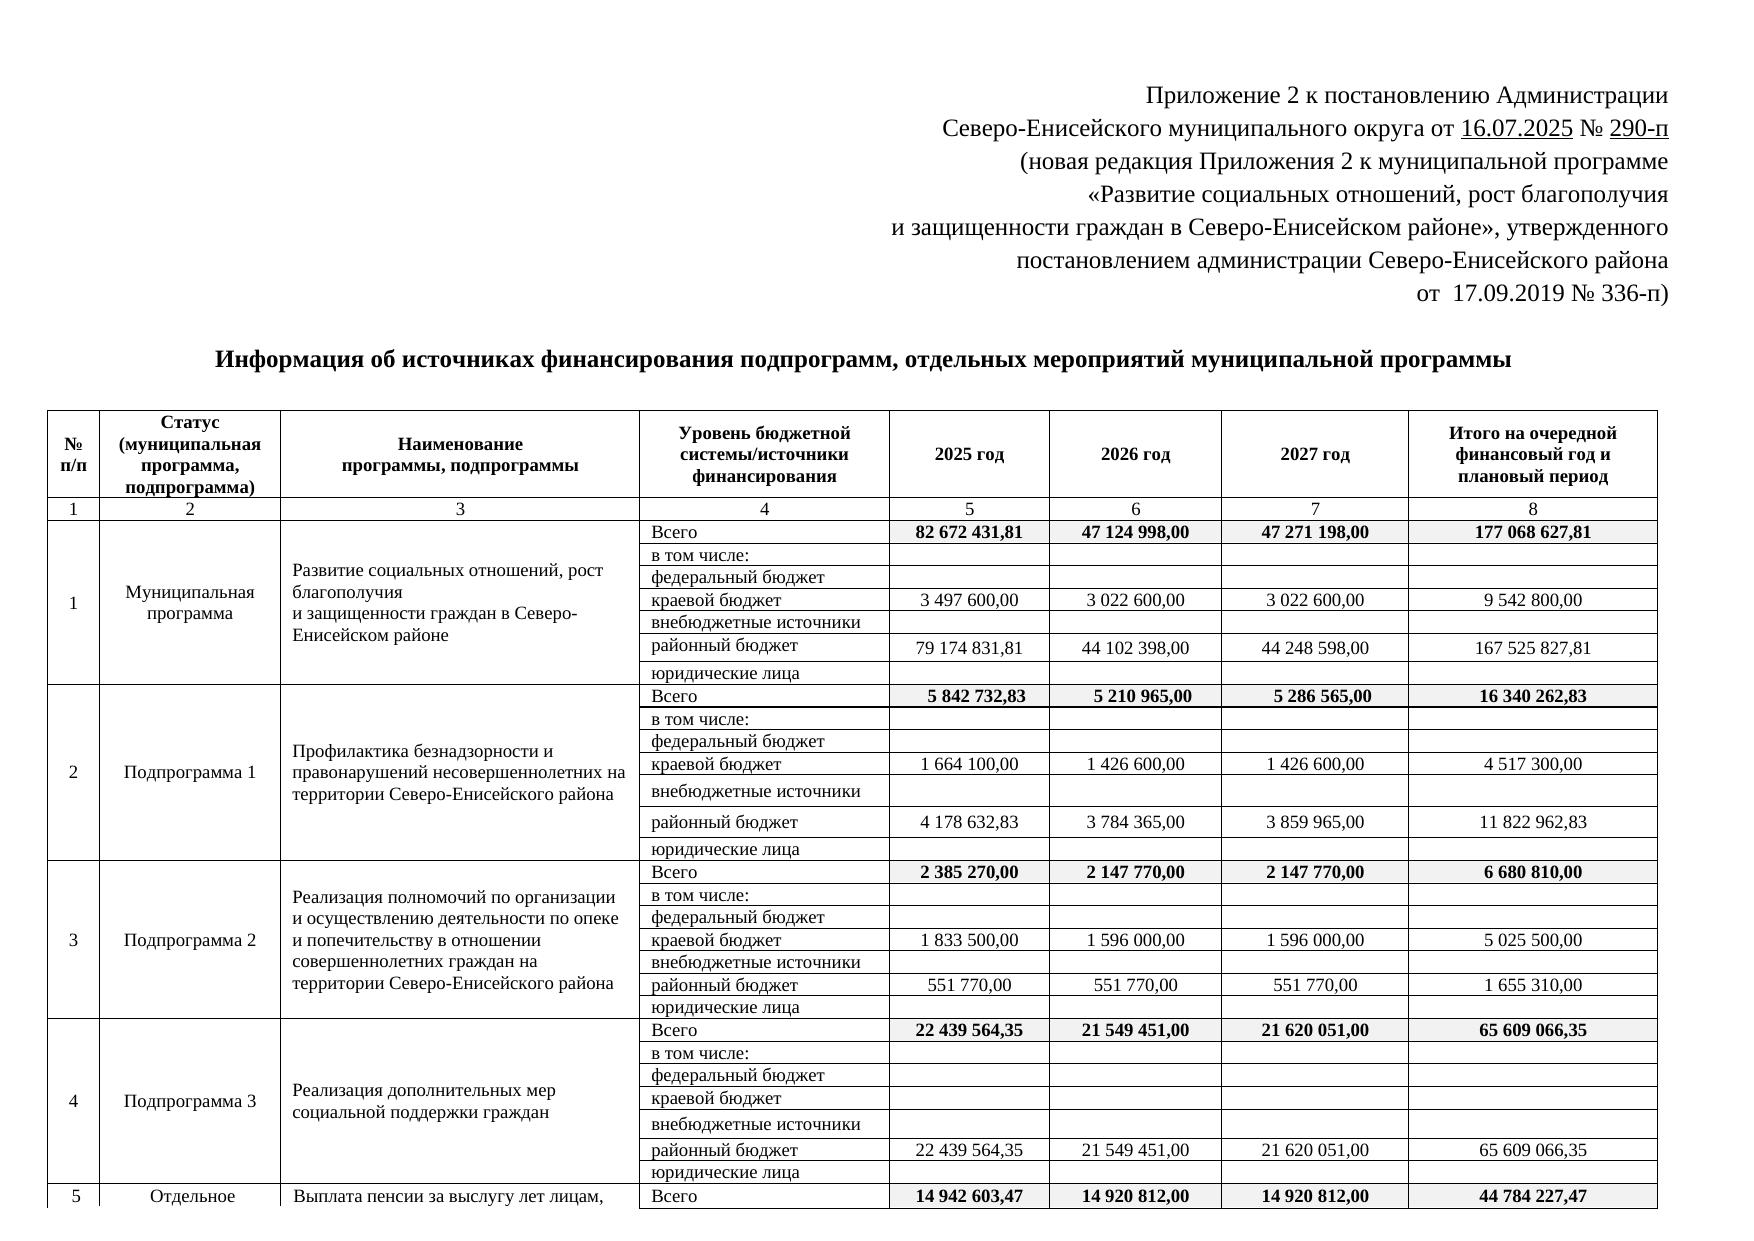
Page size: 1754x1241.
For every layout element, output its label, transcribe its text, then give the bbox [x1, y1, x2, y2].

table_cell краевой бюджет [640, 589, 889, 610]
table_cell [1409, 566, 1657, 588]
table_cell [1409, 544, 1657, 565]
table_cell Подпрограмма 2 [100, 861, 280, 1018]
table_cell [1050, 1064, 1221, 1086]
table_cell [890, 611, 1049, 633]
table_cell [1050, 1042, 1221, 1063]
table_cell 2 [100, 498, 280, 520]
table_cell [1222, 611, 1408, 633]
text постановлением администрации Северо-Енисейского района [59, 245, 1668, 274]
table_cell Профилактика безнадзорности и правонарушений несовершеннолетних на территории Северо-Енисейского района [281, 685, 639, 860]
table_cell 79 174 831,81 [890, 634, 1049, 661]
table_header Уровень бюджетной системы/источники финансирования [640, 411, 889, 497]
table_cell 5 842 732,83 [890, 685, 1049, 706]
table_cell [1222, 566, 1408, 588]
table_cell 5 [890, 498, 1049, 520]
table_cell 44 102 398,00 [1050, 634, 1221, 661]
table_cell [1222, 996, 1408, 1018]
table_cell [1050, 566, 1221, 588]
table_cell 44 784 227,47 [1409, 1184, 1657, 1207]
table_cell 6 680 810,00 [1409, 861, 1657, 882]
table_cell районный бюджет [640, 974, 889, 995]
table_cell 2 [48, 685, 99, 860]
table_cell 82 672 431,81 [890, 521, 1049, 542]
table_cell [1050, 1161, 1221, 1183]
table_cell краевой бюджет [640, 753, 889, 774]
table_cell в том числе: [640, 884, 889, 905]
table_cell районный бюджет [640, 634, 889, 661]
table_cell 4 [640, 498, 889, 520]
table_cell 47 271 198,00 [1222, 521, 1408, 542]
table_cell внебюджетные источники [640, 1110, 889, 1137]
table_cell 3 784 365,00 [1050, 807, 1221, 837]
table_cell [1050, 838, 1221, 860]
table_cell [281, 1184, 639, 1207]
table_cell [1222, 951, 1408, 973]
table_cell [1050, 996, 1221, 1018]
table_cell [1050, 544, 1221, 565]
table_cell [890, 1042, 1049, 1063]
table_cell [1222, 544, 1408, 565]
table_cell 14 942 603,47 [890, 1184, 1049, 1207]
table_cell 551 770,00 [1050, 974, 1221, 995]
table_cell [1409, 708, 1657, 729]
table_cell 1 833 500,00 [890, 929, 1049, 950]
table_cell Всего [640, 521, 889, 542]
table_cell юридические лица [640, 1161, 889, 1183]
table_cell [890, 1064, 1049, 1086]
table_cell [1409, 1110, 1657, 1137]
table_cell [1222, 838, 1408, 860]
table_cell 5 210 965,00 [1050, 685, 1221, 706]
table_cell в том числе: [640, 708, 889, 729]
table_cell [890, 1110, 1049, 1137]
table_cell юридические лица [640, 838, 889, 860]
table_cell краевой бюджет [640, 1087, 889, 1108]
table_cell 4 517 300,00 [1409, 753, 1657, 774]
table_cell Реализация полномочий по организации и осуществлению деятельности по опеке и попечительству в отношении совершеннолетних граждан на территории Северо-Енисейского района [281, 861, 639, 1018]
table_cell 1 426 600,00 [1050, 753, 1221, 774]
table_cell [99, 1184, 281, 1207]
text от 17.09.2019 № 336-п) [59, 278, 1668, 307]
table_cell [1409, 1042, 1657, 1063]
table_cell [890, 662, 1049, 684]
table_cell Подпрограмма 1 [100, 685, 280, 860]
table_header № п/п [48, 411, 99, 497]
table_cell федеральный бюджет [640, 906, 889, 928]
table_cell 11 822 962,83 [1409, 807, 1657, 837]
table_cell Подпрограмма 3 [100, 1019, 280, 1183]
table_cell районный бюджет [640, 1139, 889, 1160]
table_cell [1050, 730, 1221, 752]
table_cell Развитие социальных отношений, рост благополучия и защищенности граждан в Северо-Енисейском районе [281, 521, 639, 684]
table_cell федеральный бюджет [640, 1064, 889, 1086]
table_cell 1 [48, 498, 99, 520]
table_cell [1050, 1110, 1221, 1137]
table_cell [1222, 1064, 1408, 1086]
table_cell 1 655 310,00 [1409, 974, 1657, 995]
table_cell 551 770,00 [1222, 974, 1408, 995]
table_cell [1222, 906, 1408, 928]
table_cell [1222, 662, 1408, 684]
table_cell 1 426 600,00 [1222, 753, 1408, 774]
text Северо-Енисейского муниципального округа от 16.07.2025 № 290-п [59, 113, 1668, 142]
table_cell 551 770,00 [890, 974, 1049, 995]
table_cell федеральный бюджет [640, 730, 889, 752]
table_cell [1409, 775, 1657, 806]
table_cell [1222, 1161, 1408, 1183]
table_cell в том числе: [640, 1042, 889, 1063]
table_cell [1409, 1064, 1657, 1086]
table_cell [890, 951, 1049, 973]
table_cell 65 609 066,35 [1409, 1019, 1657, 1041]
table_cell Реализация дополнительных мер социальной поддержки граждан [281, 1019, 639, 1183]
text Приложение 2 к постановлению Администрации [59, 80, 1668, 108]
table_cell [1409, 730, 1657, 752]
table_cell [1409, 996, 1657, 1018]
table_cell 3 [48, 861, 99, 1018]
table_cell [1409, 838, 1657, 860]
table_cell 5 [48, 1184, 99, 1207]
table_cell [1222, 1087, 1408, 1108]
table_cell 5 025 500,00 [1409, 929, 1657, 950]
table_cell [1222, 775, 1408, 806]
table_cell [1050, 884, 1221, 905]
table_cell [1050, 662, 1221, 684]
table_cell [890, 884, 1049, 905]
table_cell 16 340 262,83 [1409, 685, 1657, 706]
table_cell 2 385 270,00 [890, 861, 1049, 882]
table_cell [1050, 611, 1221, 633]
table_cell [1050, 1087, 1221, 1108]
table_cell 14 920 812,00 [1050, 1184, 1221, 1207]
table_cell [1409, 611, 1657, 633]
table_cell 21 620 051,00 [1222, 1139, 1408, 1160]
table_cell 6 [1050, 498, 1221, 520]
table_cell районный бюджет [640, 807, 889, 837]
table_cell [890, 708, 1049, 729]
table_cell [1222, 730, 1408, 752]
table_cell внебюджетные источники [640, 775, 889, 806]
table_cell 22 439 564,35 [890, 1019, 1049, 1041]
table_cell [1409, 884, 1657, 905]
table_cell [1222, 884, 1408, 905]
table_cell 7 [1222, 498, 1408, 520]
table_cell 3 [281, 498, 639, 520]
table_cell [1409, 662, 1657, 684]
text Информация об источниках финансирования подпрограмм, отдельных мероприятий муниципальной программы [59, 344, 1668, 373]
table_header 2025 год [890, 411, 1049, 497]
table_cell Муниципальная программа [100, 521, 280, 684]
table_cell [1409, 1161, 1657, 1183]
table_cell [890, 566, 1049, 588]
table_header Статус (муниципальная программа, подпрограмма) [100, 411, 280, 497]
table_cell 21 620 051,00 [1222, 1019, 1408, 1041]
table_cell [1409, 906, 1657, 928]
table_header 2027 год [1222, 411, 1408, 497]
table_cell 3 022 600,00 [1222, 589, 1408, 610]
table_cell [1050, 775, 1221, 806]
table_cell [890, 906, 1049, 928]
table_cell [1409, 1087, 1657, 1108]
table_cell 1 596 000,00 [1050, 929, 1221, 950]
table_cell внебюджетные источники [640, 951, 889, 973]
table_cell внебюджетные источники [640, 611, 889, 633]
table_cell 167 525 827,81 [1409, 634, 1657, 661]
text и защищенности граждан в Северо-Енисейском районе», утвержденного [59, 212, 1668, 241]
table_cell краевой бюджет [640, 929, 889, 950]
table_cell 177 068 627,81 [1409, 521, 1657, 542]
table_cell [1050, 708, 1221, 729]
table_header Итого на очередной финансовый год и плановый период [1409, 411, 1657, 497]
table_cell Всего [640, 1184, 889, 1207]
table_cell [1409, 951, 1657, 973]
table_cell 21 549 451,00 [1050, 1139, 1221, 1160]
table_cell [890, 838, 1049, 860]
table_cell 1 664 100,00 [890, 753, 1049, 774]
table_cell 4 [48, 1019, 99, 1183]
table_header 2026 год [1050, 411, 1221, 497]
table_cell [1222, 1042, 1408, 1063]
table_cell 3 497 600,00 [890, 589, 1049, 610]
table_cell 2 147 770,00 [1222, 861, 1408, 882]
table_cell [1222, 708, 1408, 729]
table_cell Всего [640, 1019, 889, 1041]
table_cell 2 147 770,00 [1050, 861, 1221, 882]
table_cell Всего [640, 861, 889, 882]
text (новая редакция Приложения 2 к муниципальной программе [59, 146, 1668, 174]
table_cell 8 [1409, 498, 1657, 520]
table_cell 3 022 600,00 [1050, 589, 1221, 610]
table_header Наименование программы, подпрограммы [281, 411, 639, 497]
table_cell 4 178 632,83 [890, 807, 1049, 837]
table_cell [1050, 951, 1221, 973]
table_cell 44 248 598,00 [1222, 634, 1408, 661]
table_cell 21 549 451,00 [1050, 1019, 1221, 1041]
table_cell 5 286 565,00 [1222, 685, 1408, 706]
table_cell 47 124 998,00 [1050, 521, 1221, 542]
table_cell 65 609 066,35 [1409, 1139, 1657, 1160]
table_cell 1 [48, 521, 99, 684]
table_cell [890, 544, 1049, 565]
table_cell 14 920 812,00 [1222, 1184, 1408, 1207]
table_cell 9 542 800,00 [1409, 589, 1657, 610]
table_cell [890, 775, 1049, 806]
table_cell юридические лица [640, 996, 889, 1018]
table_cell в том числе: [640, 544, 889, 565]
table_cell [890, 996, 1049, 1018]
table_cell [1050, 906, 1221, 928]
table_cell 1 596 000,00 [1222, 929, 1408, 950]
table_cell 22 439 564,35 [890, 1139, 1049, 1160]
table_cell [890, 1087, 1049, 1108]
table_cell [1222, 1110, 1408, 1137]
text «Развитие социальных отношений, рост благополучия [59, 179, 1668, 208]
table_cell 3 859 965,00 [1222, 807, 1408, 837]
table_cell юридические лица [640, 662, 889, 684]
table_cell [890, 730, 1049, 752]
table_cell федеральный бюджет [640, 566, 889, 588]
table_cell Всего [640, 685, 889, 706]
table_cell [890, 1161, 1049, 1183]
